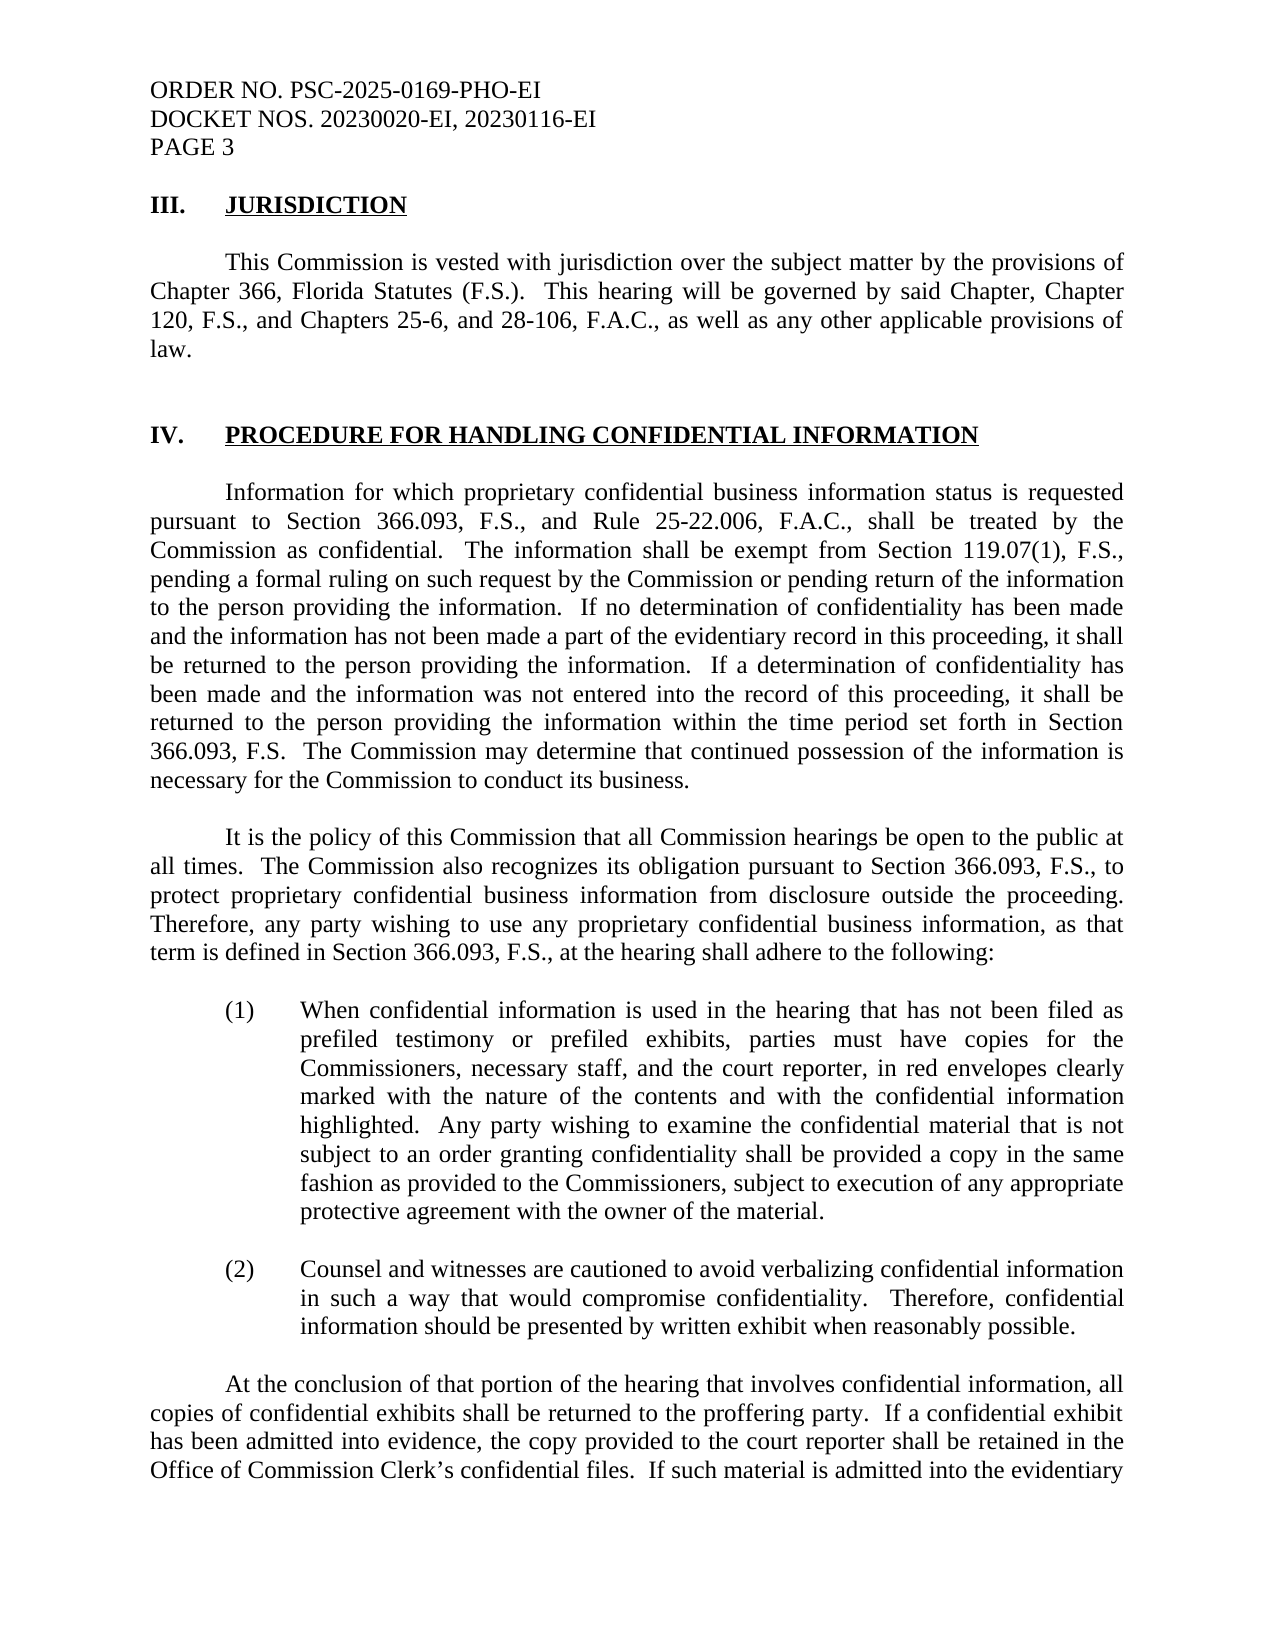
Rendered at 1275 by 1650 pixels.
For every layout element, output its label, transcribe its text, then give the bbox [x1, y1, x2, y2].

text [150, 1369, 1125, 1484]
text IV. PROCEDURE FOR HANDLING CONFIDENTIAL INFORMATION [150, 420, 1125, 449]
text Information for which proprietary confidential business information status is requested pursuant to Section 366.093, F.S., and Rule 25-22.006, F.A.C., shall be treated by the Commission as confidential. The information shall be exempt from Section 119.07(1), , pending a formal ruling on such request by the Commission or pending return of the information to the person providing the information. If no determination of confidentiality has been made and the information has not been made a part of the evidentiary record in this proceeding, it shall be returned to the person providing the information. If a determination of confidentiality has been made and the information was not entered into the record of this proceeding, it shall be returned to the person providing the information within the time period set forth in Section 366.093, F.S. The Commission may determine that continued possession of the information is necessary for the Commission to conduct its business. [150, 477, 1125, 794]
list Counsel and witnesses are cautioned to avoid verbalizing confidential information in such a way that would compromise confidentiality. Therefore, confidential information should be presented by written exhibit when reasonably possible. [225, 1254, 1125, 1340]
list When confidential information is used in the hearing that has not been filed as prefiled testimony or prefiled exhibits, parties must have copies for the Commissioners, necessary staff, and the court reporter, in red envelopes clearly marked with the nature of the contents and with the confidential information highlighted. Any party wishing to examine the confidential material that is not subject to an order granting confidentiality shall be provided a copy in the same fashion as provided to the Commissioners, subject to execution of any appropriate protective agreement with the owner of the material. [225, 995, 1125, 1225]
text This Commission is vested with jurisdiction over the subject matter by the provisions of Chapter 366, Florida Statutes (F.S.). This hearing will be governed by said Chapter, Chapter 120, F.S., and Chapters 25-6, and 28-106, F.A.C., as well as any other applicable provisions of law. [150, 247, 1125, 362]
text . JURISDICTION [150, 190, 1125, 219]
list It is the policy of this Commission that all Commission hearings be open to the public at all times. The Commission also recognizes its obligation pursuant to Section 366.093, F.S., to protect proprietary confidential business information from disclosure outside the proceeding. Therefore, any party wishing to use any proprietary confidential business information, as that term is defined in Section 366.093, F.S., at the hearing shall adhere to the following: [150, 822, 1125, 966]
